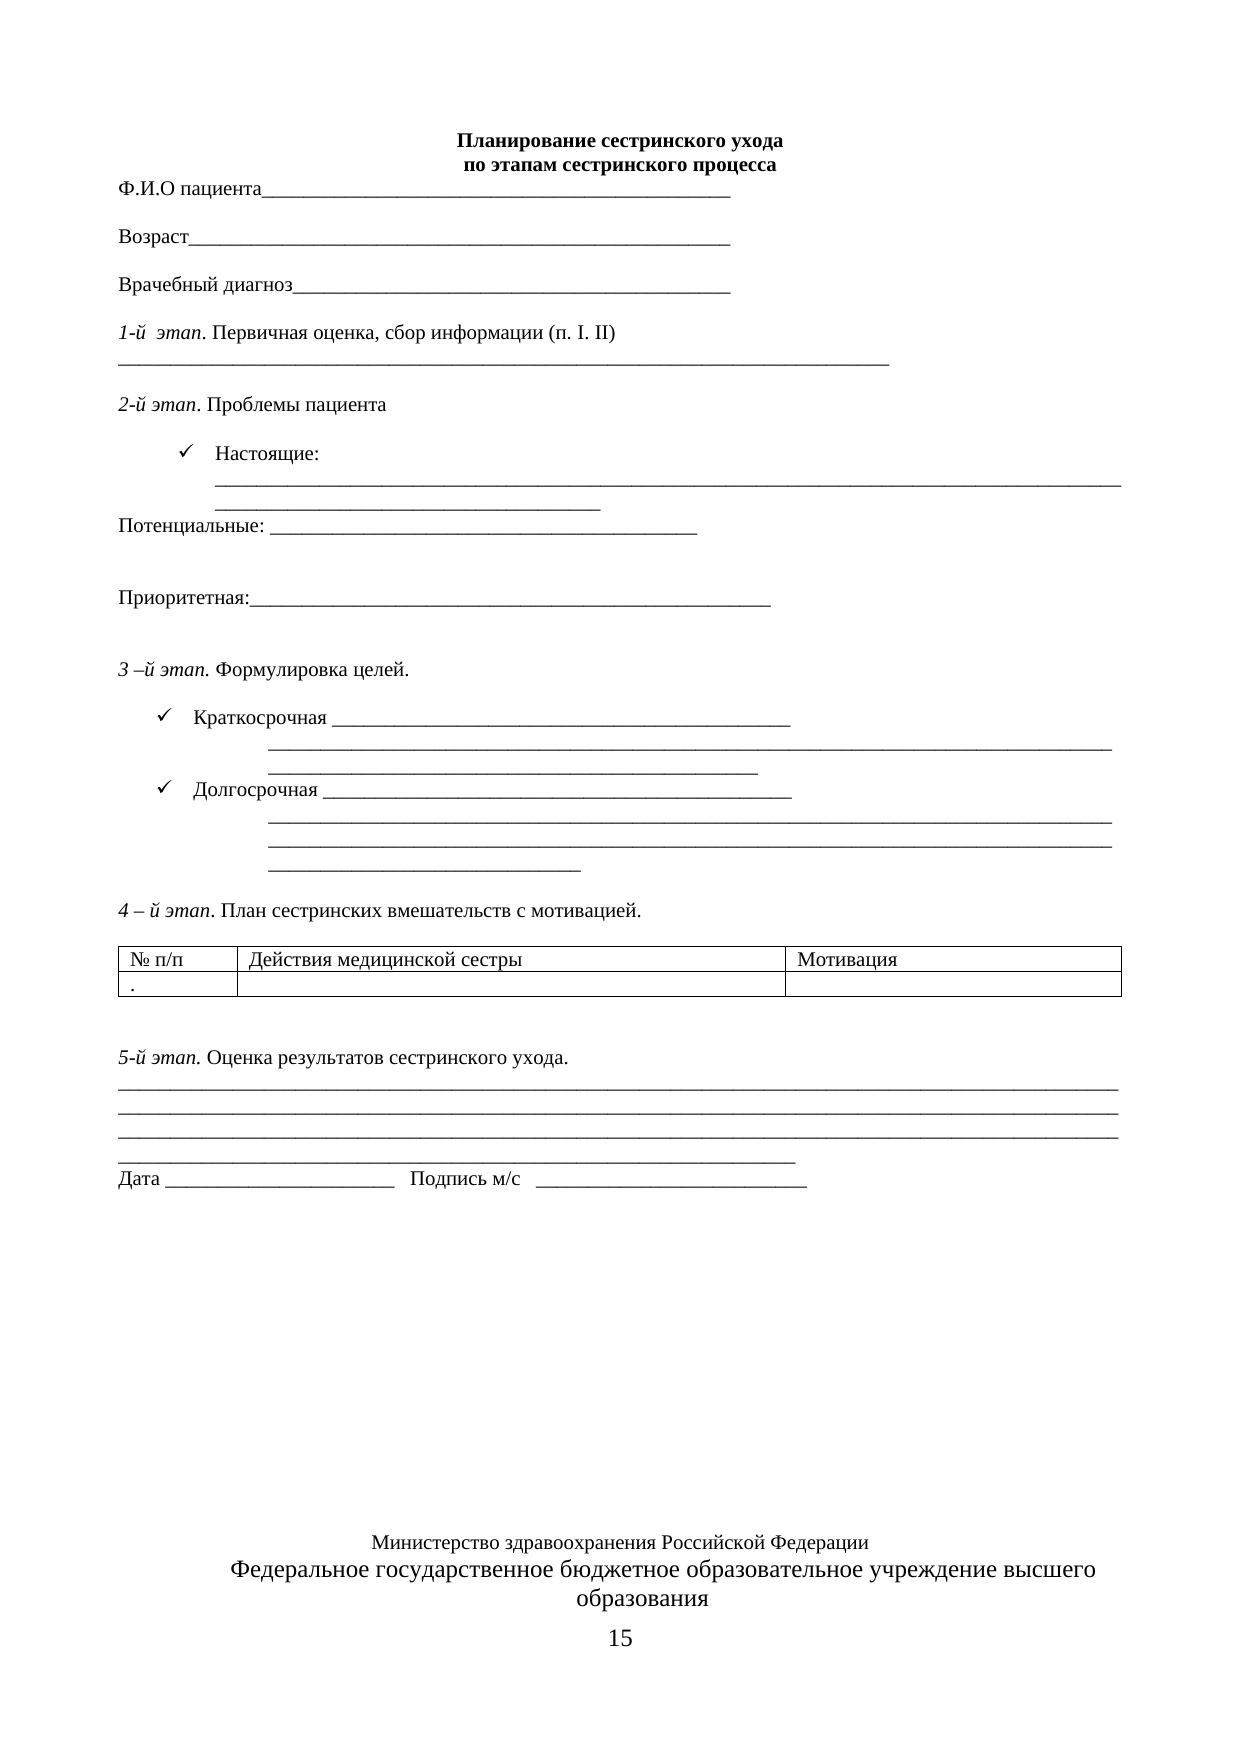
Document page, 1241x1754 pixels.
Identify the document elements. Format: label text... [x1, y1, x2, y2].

text по этапам сестринского процесса [118, 152, 1122, 176]
text 1-й этап. Первичная оценка, сбор информации (п. I. II) [118, 320, 1122, 344]
text Ф.И.О пациента_____________________________________________ [118, 176, 1122, 200]
text Врачебный диагноз__________________________________________ [118, 272, 1122, 296]
text Возраст____________________________________________________ [118, 224, 1122, 248]
list Настоящие: ____________________________________________________________________________________________________________________________ [177, 441, 1122, 513]
text Федеральное государственное бюджетное образовательное учреждение высшего образования [162, 1554, 1122, 1611]
text __________________________________________________________________________ [118, 344, 1122, 368]
text 3 –й этап. Формулировка целей. [118, 657, 1122, 681]
text Приоритетная:__________________________________________________ [118, 585, 1122, 609]
text ________________________________________________________________________________________________________________________________ [268, 729, 1122, 777]
text 4 – й этап. План сестринских вмешательств с мотивацией. [118, 898, 1120, 922]
table_header Действия медицинской сестры [238, 947, 785, 971]
text ________________________________________________________________________________________________________________________________________________________________________________________________ [268, 801, 1122, 874]
table_cell [786, 972, 1121, 996]
table_header Мотивация [786, 947, 1121, 971]
text 2-й этап. Проблемы пациента [118, 392, 1122, 416]
table_cell . [119, 972, 237, 996]
table_header № п/п [119, 947, 237, 971]
text 5-й этап. Оценка результатов сестринского ухода. _________________________________________________________________________________________________________________________________________________________________________________________________________________________________________________________________________________________________________________________________________________________________ [118, 1045, 1120, 1166]
list Долгосрочная _____________________________________________ [156, 777, 1122, 801]
list Краткосрочная ____________________________________________ [156, 705, 1122, 729]
text Дата ______________________ Подпись м/с __________________________ [118, 1166, 1120, 1189]
text Министерство здравоохранения Российской Федерации [118, 1530, 1122, 1554]
text Потенциальные: _________________________________________ [118, 513, 1122, 537]
table_cell [238, 972, 785, 996]
text Планирование сестринского ухода [118, 128, 1122, 152]
